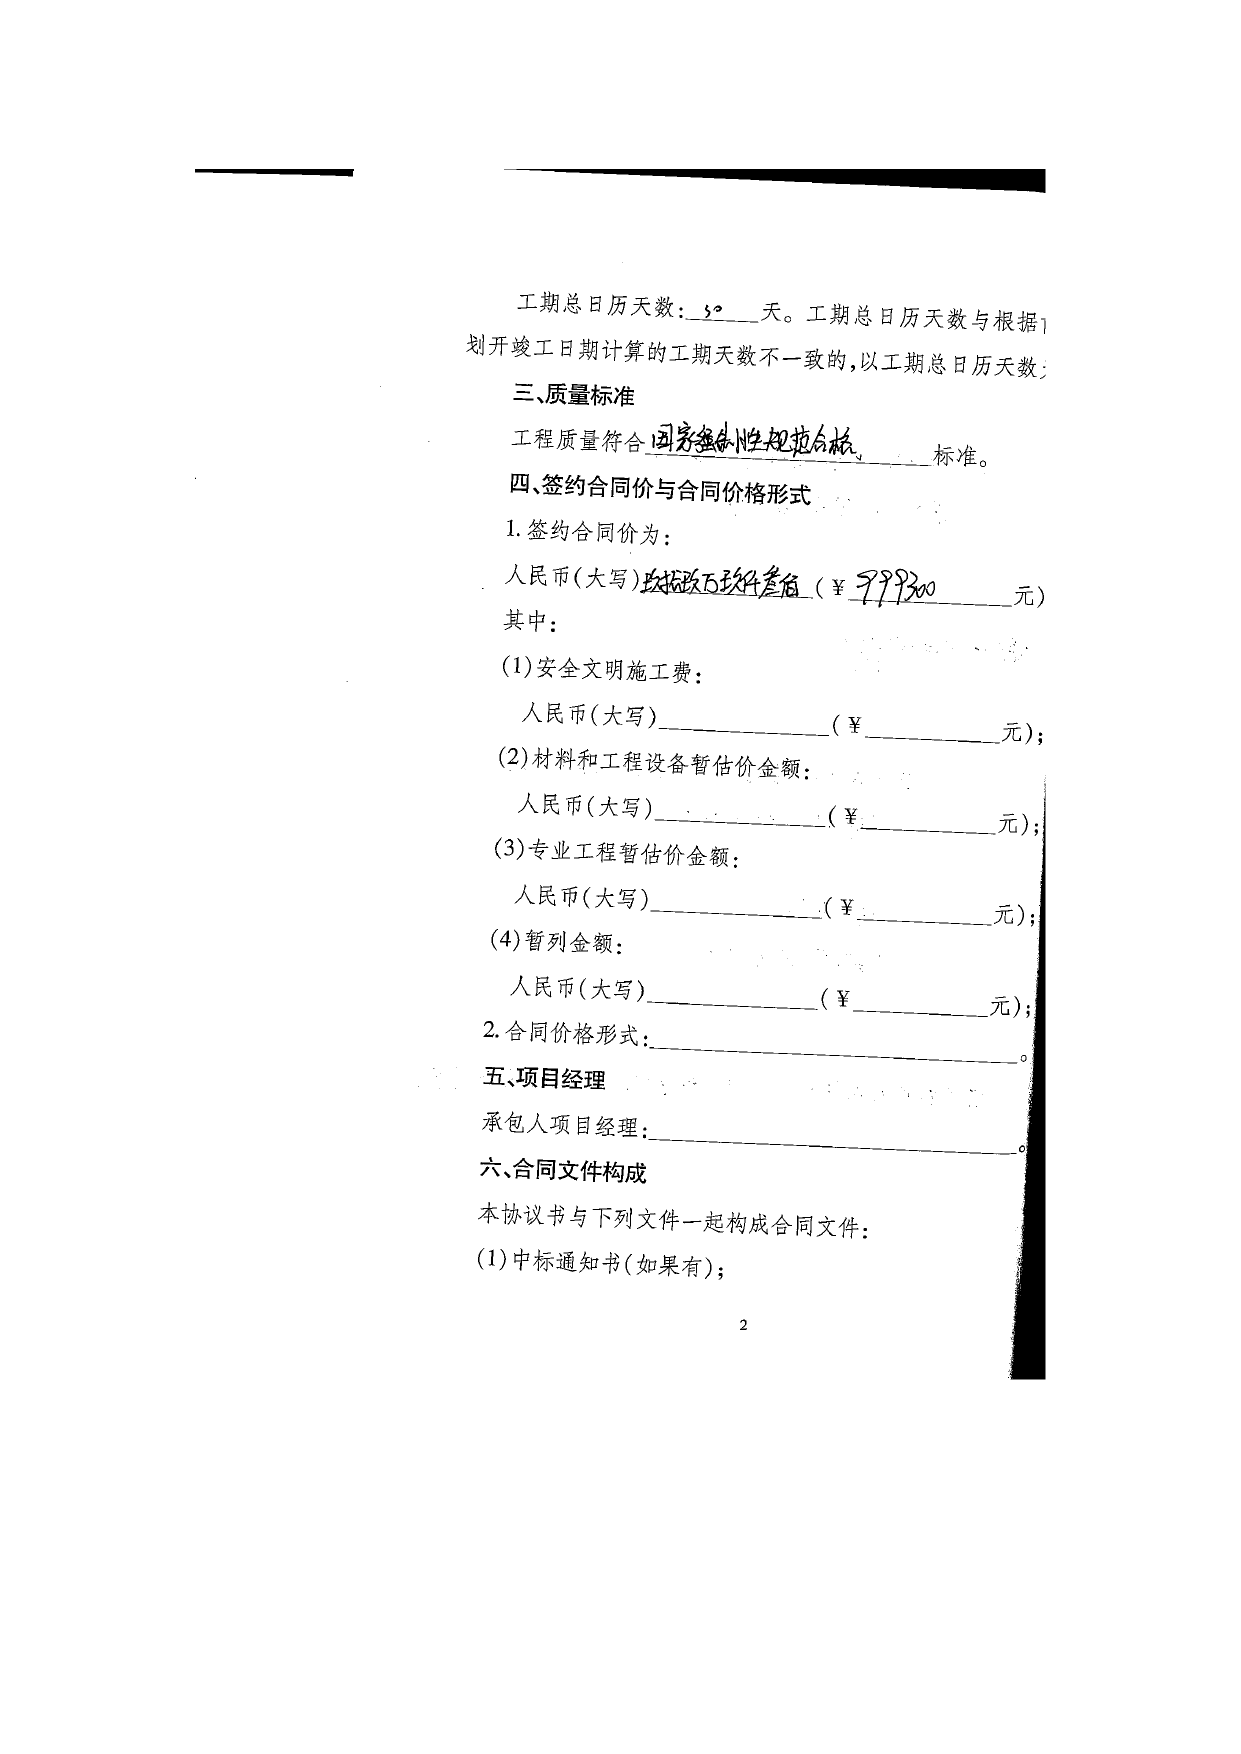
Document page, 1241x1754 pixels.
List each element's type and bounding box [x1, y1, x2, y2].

picture [187, 162, 1053, 1387]
